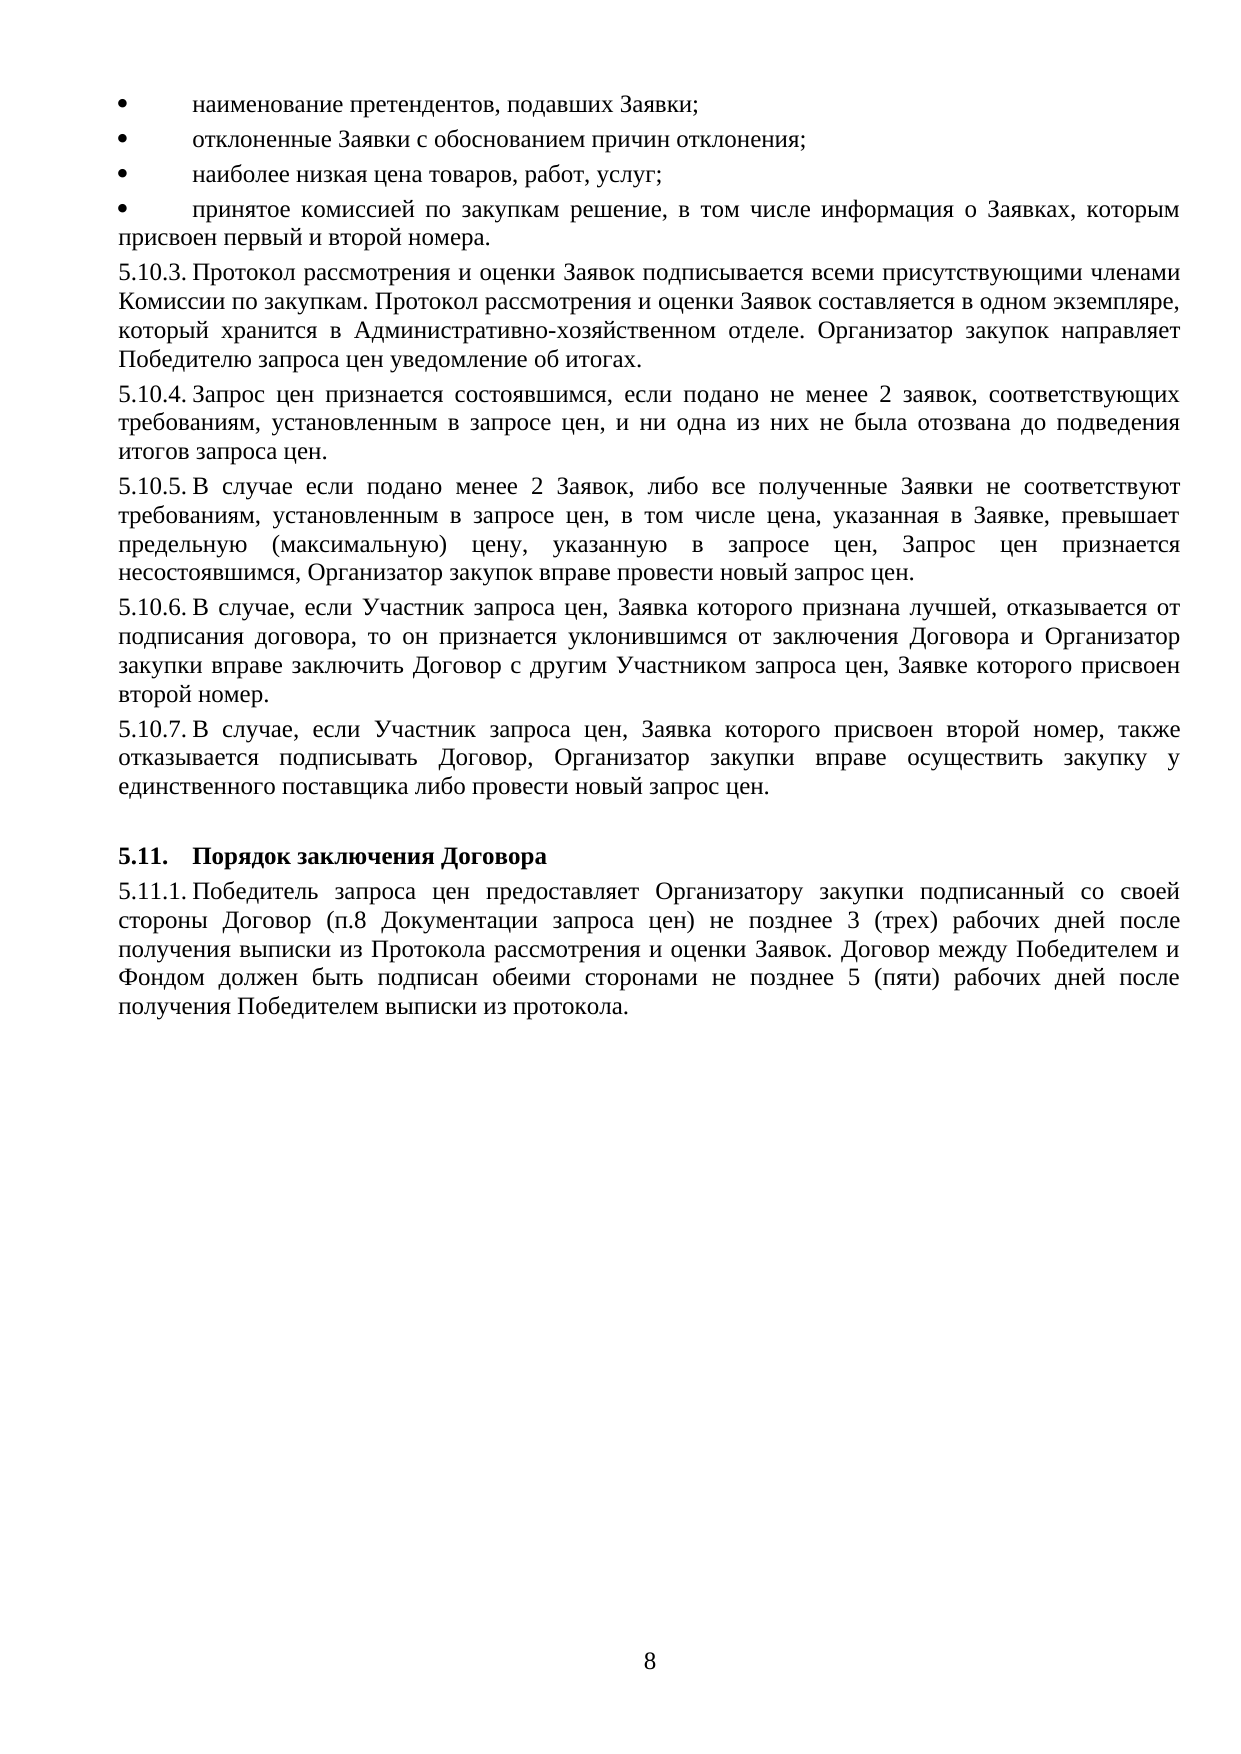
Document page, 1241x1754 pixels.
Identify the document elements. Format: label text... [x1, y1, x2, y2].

subtitle Порядок заключения Договора [118, 841, 1181, 870]
list Запрос цен признается состоявшимся, если подано не менее 2 заявок, соответствующих требованиям, установленным в запросе цен, и ни одна из них не была отозвана до подведения итогов запроса цен. [118, 379, 1181, 465]
list Протокол рассмотрения и оценки Заявок подписывается всеми присутствующими членами Комиссии по закупкам. Протокол рассмотрения и оценки Заявок составляется в одном экземпляре, который хранится в Административно-хозяйственном отделе. Организатор закупок направляет Победителю запроса цен уведомление об итогах. [118, 257, 1181, 372]
list В случае если подано менее 2 Заявок, либо все полученные Заявки не соответствуют требованиям, установленным в запросе цен, в том числе цена, указанная в Заявке, превышает предельную (максимальную) цену, указанную в запросе цен, Запрос цен признается несостоявшимся, Организатор закупок вправе провести новый запрос цен. [118, 471, 1181, 586]
list наименование претендентов, подавших Заявки; [118, 89, 1181, 117]
list В случае, если Участник запроса цен, Заявка которого признана лучшей, отказывается от подписания договора, то он признается уклонившимся от заключения Договора и Организатор закупки вправе заключить Договор с другим Участником запроса цен, Заявке которого присвоен второй номер. [118, 592, 1181, 707]
list отклоненные Заявки с обоснованием причин отклонения; [118, 124, 1181, 152]
list принятое комиссией по закупкам решение, в том числе информация о Заявках, которым присвоен первый и второй номера. [118, 194, 1181, 251]
list Победитель запроса цен предоставляет Организатору закупки подписанный со своей стороны Договор (п.8 Документации запроса цен) не позднее 3 (трех) рабочих дней после получения выписки из Протокола рассмотрения и оценки Заявок. Договор между Победителем и Фондом должен быть подписан обеими сторонами не позднее 5 (пяти) рабочих дней после получения Победителем выписки из протокола. [118, 876, 1181, 1020]
list В случае, если Участник запроса цен, Заявка которого присвоен второй номер, также отказывается подписывать Договор, Организатор закупки вправе осуществить закупку у единственного поставщика либо провести новый запрос цен. [118, 714, 1181, 800]
list наиболее низкая цена товаров, работ, услуг; [118, 159, 1181, 187]
